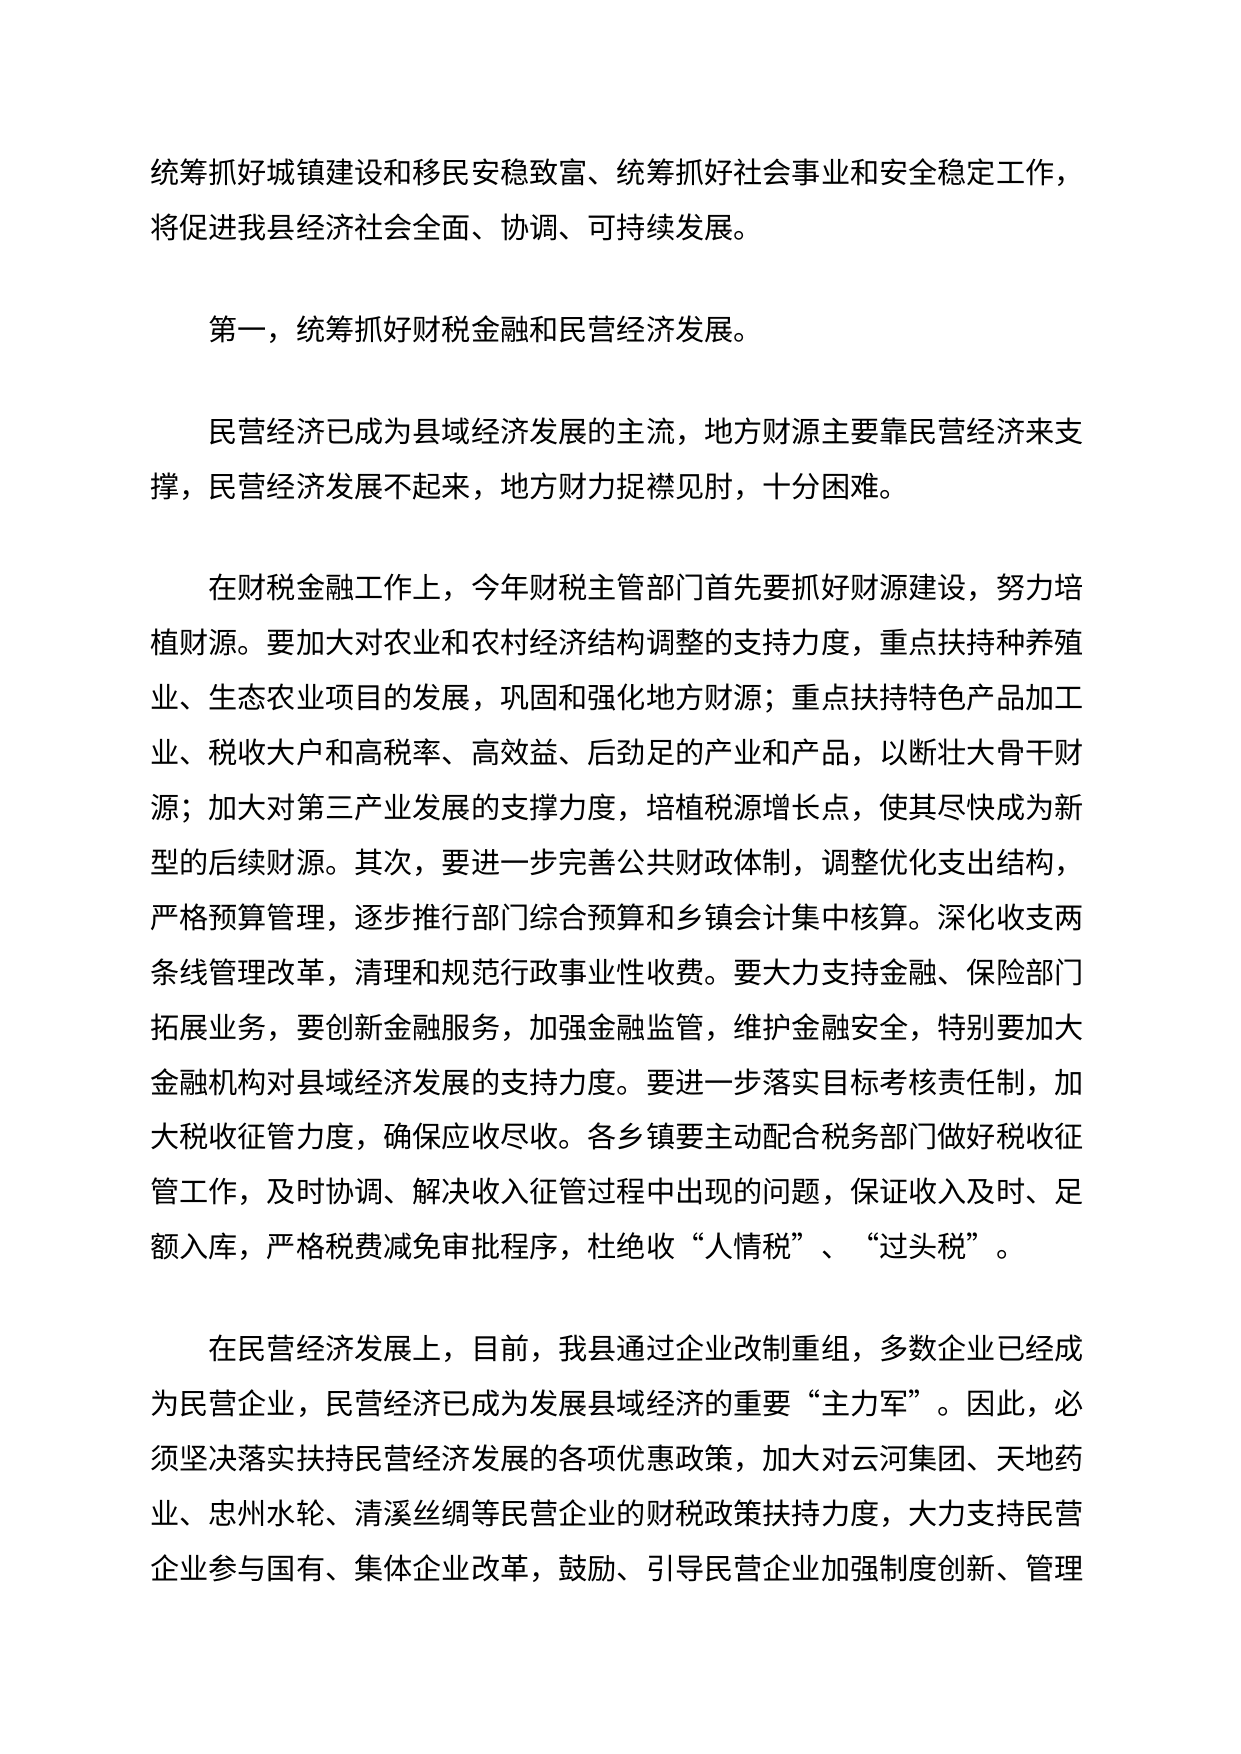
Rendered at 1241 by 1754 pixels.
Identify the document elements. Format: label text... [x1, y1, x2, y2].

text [150, 1326, 1090, 1587]
text 在财税金融工作上，今年财税主管部门首先要抓好财源建设，努力培植财源。要加大对农业和农村经济结构调整的支持力度，重点扶持种养殖业、生态农业项目的发展，巩固和强化地方财源；重点扶持特色产品加工业、税收大户和高税率、高效益、后劲足的产业和产品，以断壮大骨干财源；加大对第三产业发展的支撑力度，培植税源增长点，使其尽快成为新型的后续财源。其次，要进一步完善公共财政体制，调整优化支出结构，严格预算管理，逐步推行部门综合预算和乡镇会计集中核算。深化收支两条线管理改革，清理和规范行政事业性收费。要大力支持金融、保险部门拓展业务，要创新金融服务，加强金融监管，维护金融安全，特别要加大金融机构对县域经济发展的支持力度。要进一步落实目标考核责任制，加大税收征管力度，确保应收尽收。各乡镇要主动配合税务部门做好税收征管工作，及时协调、解决收入征管过程中出现的问题，保证收入及时、足额入库，严格税费减免审批程序，杜绝收“人情税”、“过头税”。 [150, 565, 1090, 1266]
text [150, 150, 1090, 247]
text 民营经济已成为县域经济发展的主流，地方财源主要靠民营经济来支撑，民营经济发展不起来，地方财力捉襟见肘，十分困难。 [150, 408, 1090, 506]
text 第一，统筹抓好财税金融和民营经济发展。 [150, 307, 1090, 349]
